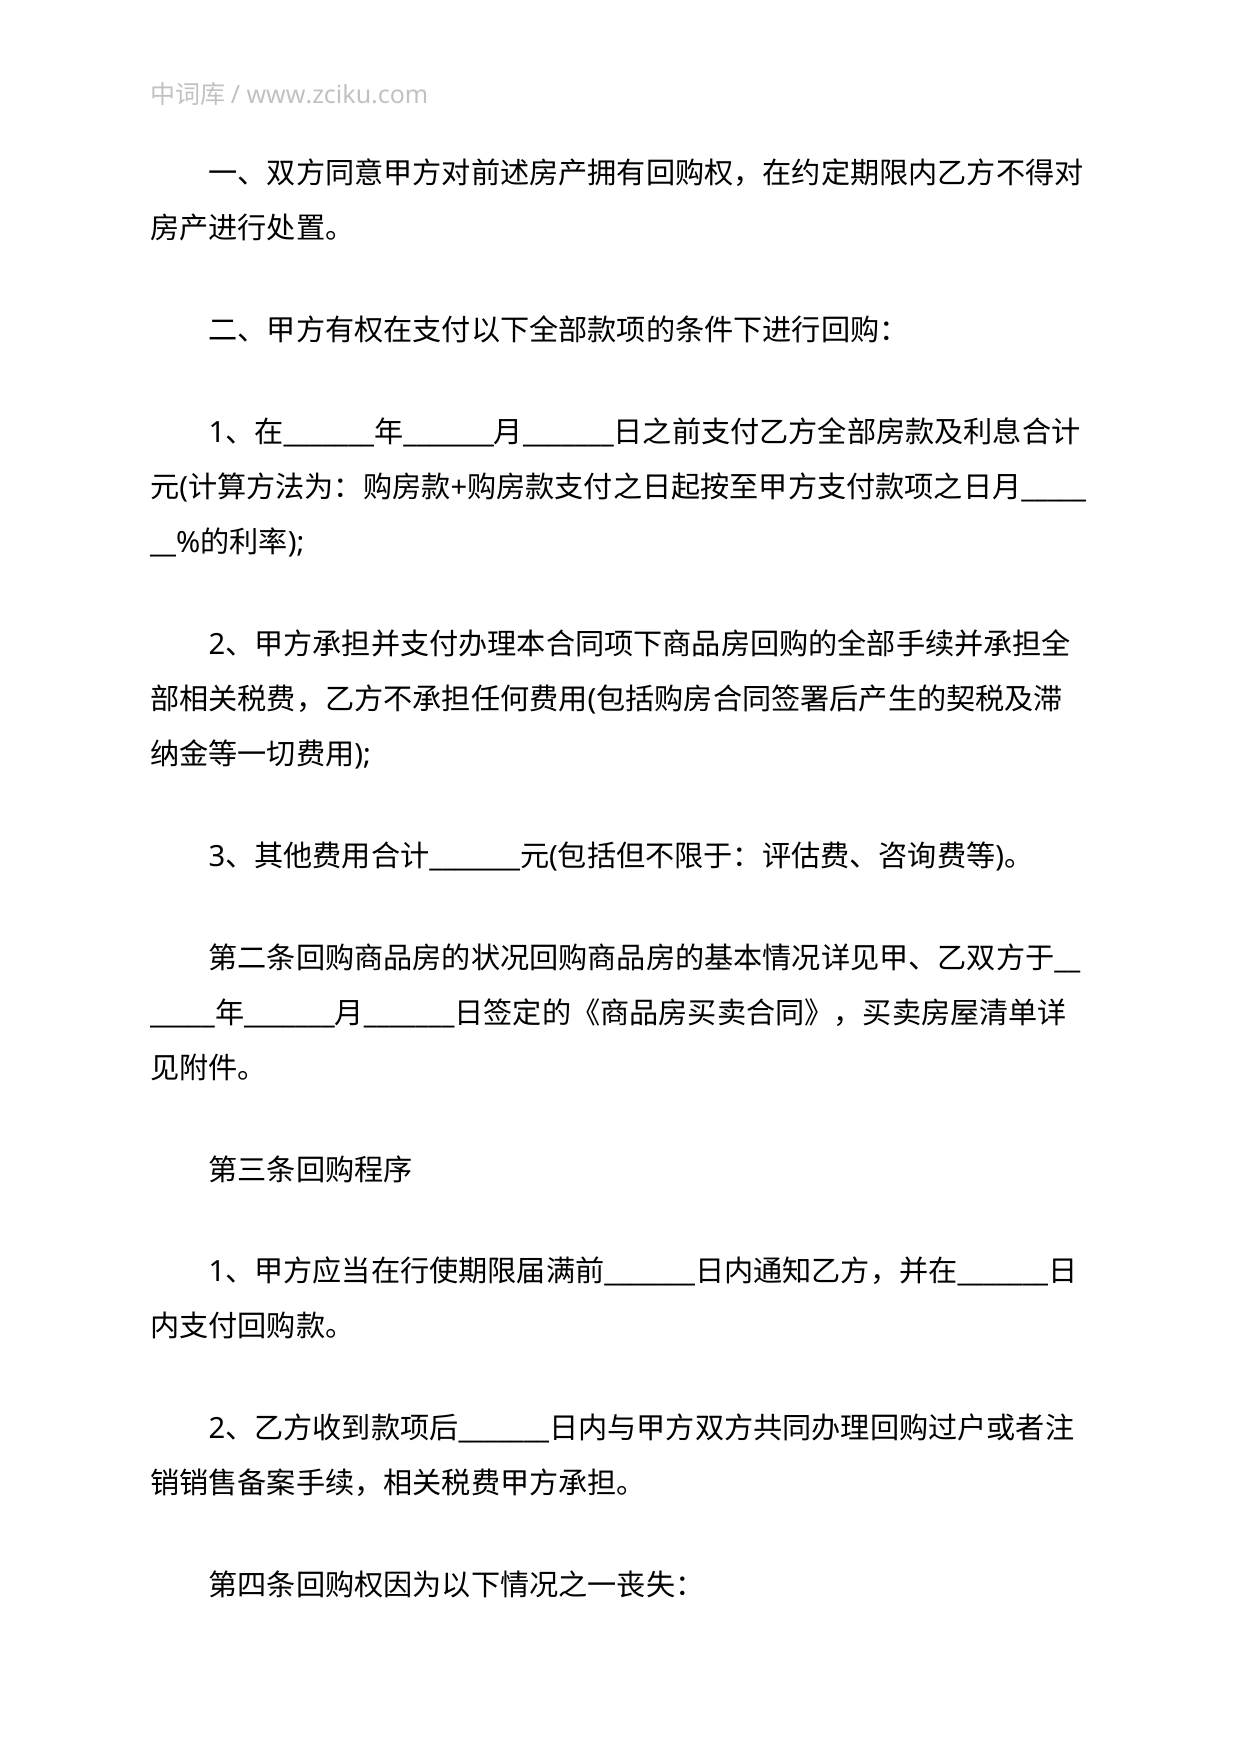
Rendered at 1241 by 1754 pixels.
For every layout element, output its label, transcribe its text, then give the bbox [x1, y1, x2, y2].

text 第三条回购程序 [150, 1146, 1090, 1188]
text 一、双方同意甲方对前述房产拥有回购权，在约定期限内乙方不得对房产进行处置。 [150, 150, 1090, 247]
text 3、其他费用合计_______元(包括但不限于：评估费、咨询费等)。 [150, 832, 1090, 875]
text 第二条回购商品房的状况回购商品房的基本情况详见甲、乙双方于_______年_______月_______日签定的《商品房买卖合同》，买卖房屋清单详见附件。 [150, 934, 1090, 1087]
text 1、甲方应当在行使期限届满前_______日内通知乙方，并在_______日内支付回购款。 [150, 1248, 1090, 1345]
text 2、甲方承担并支付办理本合同项下商品房回购的全部手续并承担全部相关税费，乙方不承担任何费用(包括购房合同签署后产生的契税及滞纳金等一切费用); [150, 620, 1090, 773]
text 2、乙方收到款项后_______日内与甲方双方共同办理回购过户或者注销销售备案手续，相关税费甲方承担。 [150, 1405, 1090, 1502]
text 1、在_______年_______月_______日之前支付乙方全部房款及利息合计元(计算方法为：购房款+购房款支付之日起按至甲方支付款项之日月_______%的利率); [150, 408, 1090, 561]
text 二、甲方有权在支付以下全部款项的条件下进行回购： [150, 307, 1090, 349]
text 第四条回购权因为以下情况之一丧失： [150, 1561, 1090, 1604]
